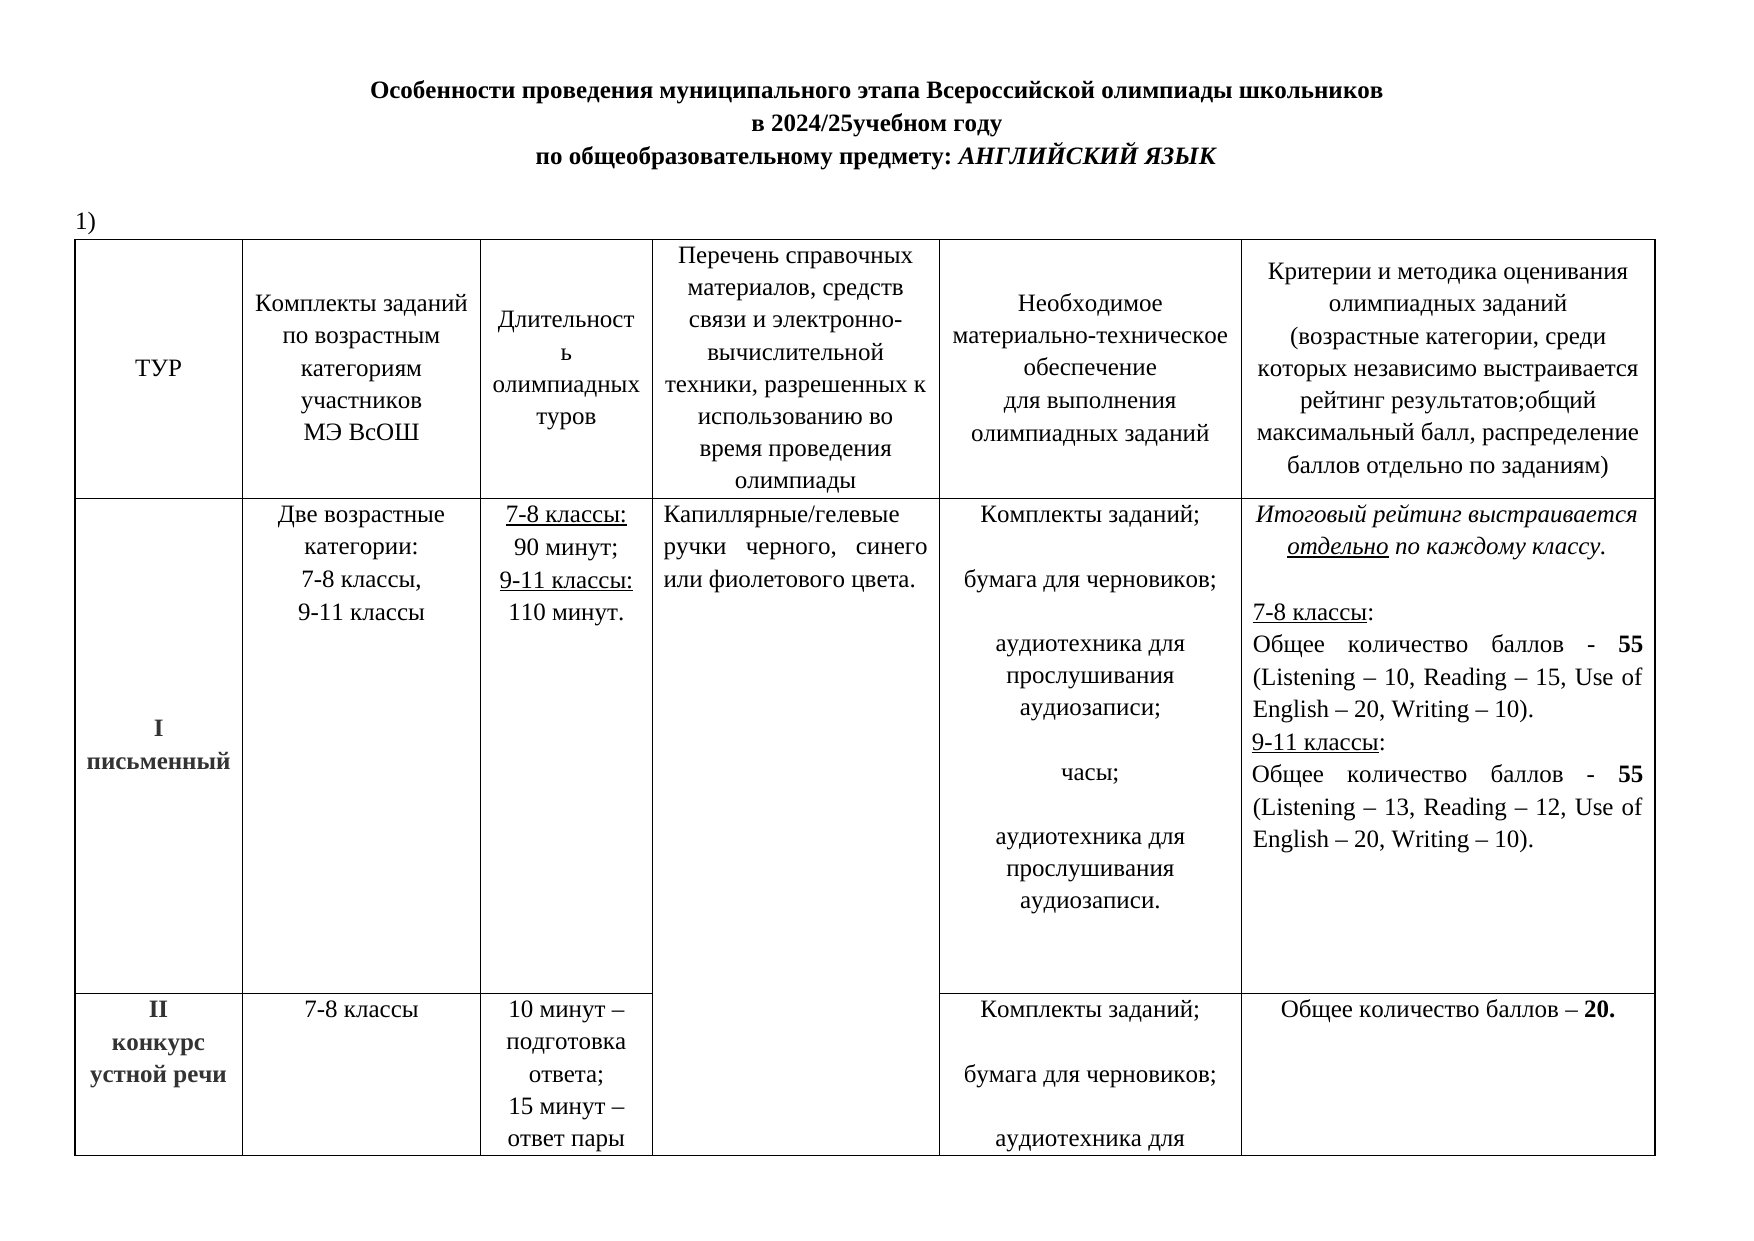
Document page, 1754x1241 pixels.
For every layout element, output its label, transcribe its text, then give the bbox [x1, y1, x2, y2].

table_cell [481, 994, 652, 1155]
table_header Необходимое материально-техническое обеспечение для выполнения олимпиадных заданий [940, 240, 1241, 498]
table_cell I письменный [76, 499, 242, 993]
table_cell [1242, 994, 1654, 1155]
table_header Длительность олимпиадных туров [481, 240, 652, 498]
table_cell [940, 994, 1241, 1155]
table_header Комплекты заданий по возрастным категориям участников МЭ ВсОШ [243, 240, 480, 498]
table_header ТУР [76, 240, 242, 498]
table_cell Итоговый рейтинг выстраивается отдельно по каждому классу. 7-8 классы: Общее количество баллов - 55 (Listening – 10, Reading – 15, Use of English – 20, Writing – 10). 9-11 классы: Общее количество баллов - 55 (Listening – 13, Reading – 12, Use of English – 20, Writing – 10). [1242, 499, 1654, 993]
table_header Перечень справочных материалов, средств связи и электронно-вычислительной техники, разрешенных к использованию во время проведения олимпиады [653, 240, 939, 498]
table_cell 7-8 классы: 90 минут; 9-11 классы: 110 минут. [481, 499, 652, 993]
table_cell Капиллярные/гелевые ручки черного, синего или фиолетового цвета. [653, 499, 939, 1155]
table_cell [76, 994, 242, 1155]
table_cell Две возрастные категории: 7-8 классы, 9-11 классы [243, 499, 480, 993]
table_cell Комплекты заданий; бумага для черновиков; аудиотехника для прослушивания аудиозаписи; часы; аудиотехника для прослушивания аудиозаписи. [940, 499, 1241, 993]
text по общеобразовательному предмету: АНГЛИЙСКИЙ ЯЗЫК [75, 141, 1678, 170]
text 1) [75, 206, 1678, 235]
text в 2024/25учебном году [75, 108, 1678, 137]
table_cell 7-8 классы [243, 994, 480, 1155]
text Особенности проведения муниципального этапа Всероссийской олимпиады школьников [75, 75, 1678, 104]
table_header Критерии и методика оценивания олимпиадных заданий (возрастные категории, среди которых независимо выстраивается рейтинг результатов;общий максимальный балл, распределение баллов отдельно по заданиям) [1242, 240, 1654, 498]
